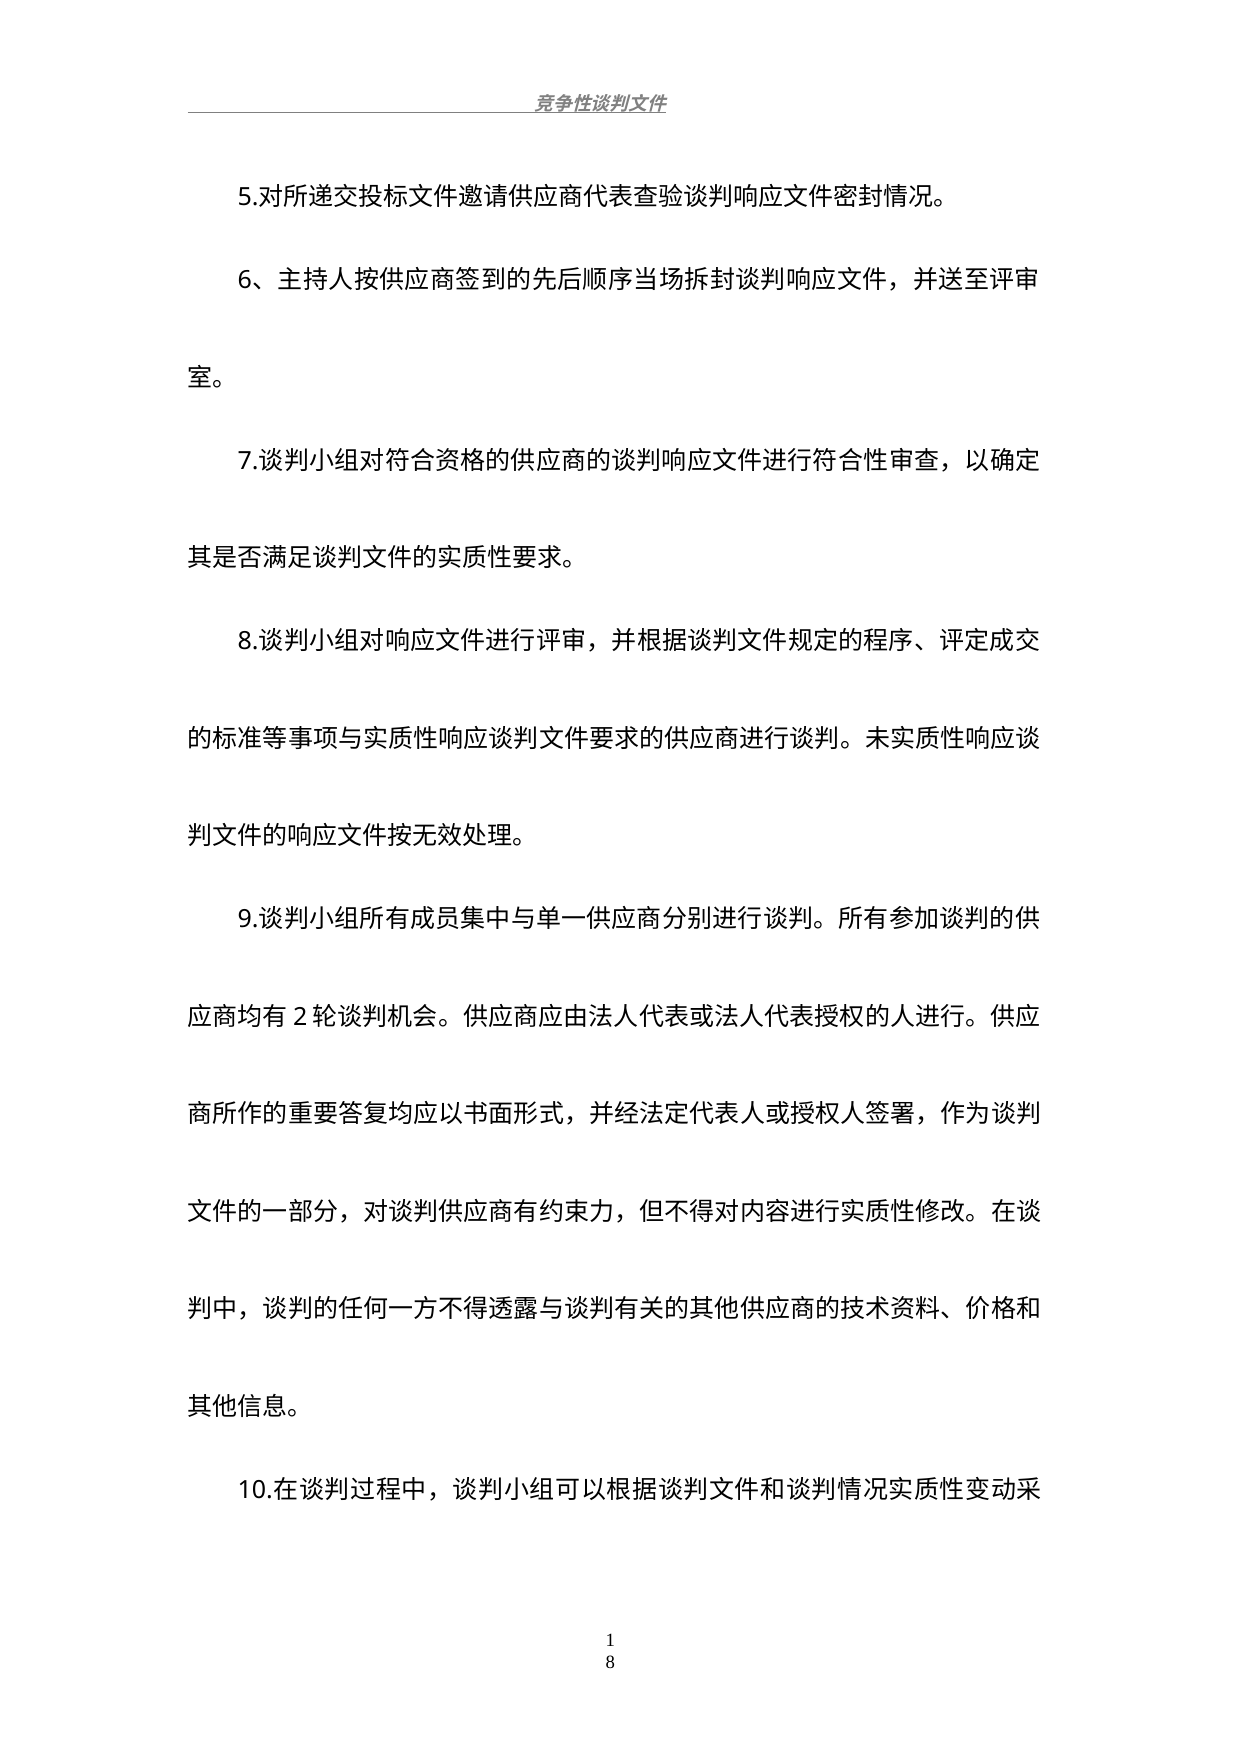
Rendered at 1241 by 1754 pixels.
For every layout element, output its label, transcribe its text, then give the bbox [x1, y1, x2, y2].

text 7.谈判小组对符合资格的供应商的谈判响应文件进行符合性审查，以确定其是否满足谈判文件的实质性要求。 [187, 426, 1042, 588]
text 8.谈判小组对响应文件进行评审，并根据谈判文件规定的程序、评定成交的标准等事项与实质性响应谈判文件要求的供应商进行谈判。未实质性响应谈判文件的响应文件按无效处理。 [187, 606, 1042, 866]
text 5.对所递交投标文件邀请供应商代表查验谈判响应文件密封情况。 [187, 162, 1042, 227]
text 9.谈判小组所有成员集中与单一供应商分别进行谈判。所有参加谈判的供应商均有2轮谈判机会。供应商应由法人代表或法人代表授权的人进行。供应商所作的重要答复均应以书面形式，并经法定代表人或授权人签署，作为谈判文件的一部分，对谈判供应商有约束力，但不得对内容进行实质性修改。在谈判中，谈判的任何一方不得透露与谈判有关的其他供应商的技术资料、价格和其他信息。 [187, 884, 1042, 1437]
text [187, 1455, 1042, 1520]
text 6、主持人按供应商签到的先后顺序当场拆封谈判响应文件，并送至评审室。 [187, 245, 1042, 408]
